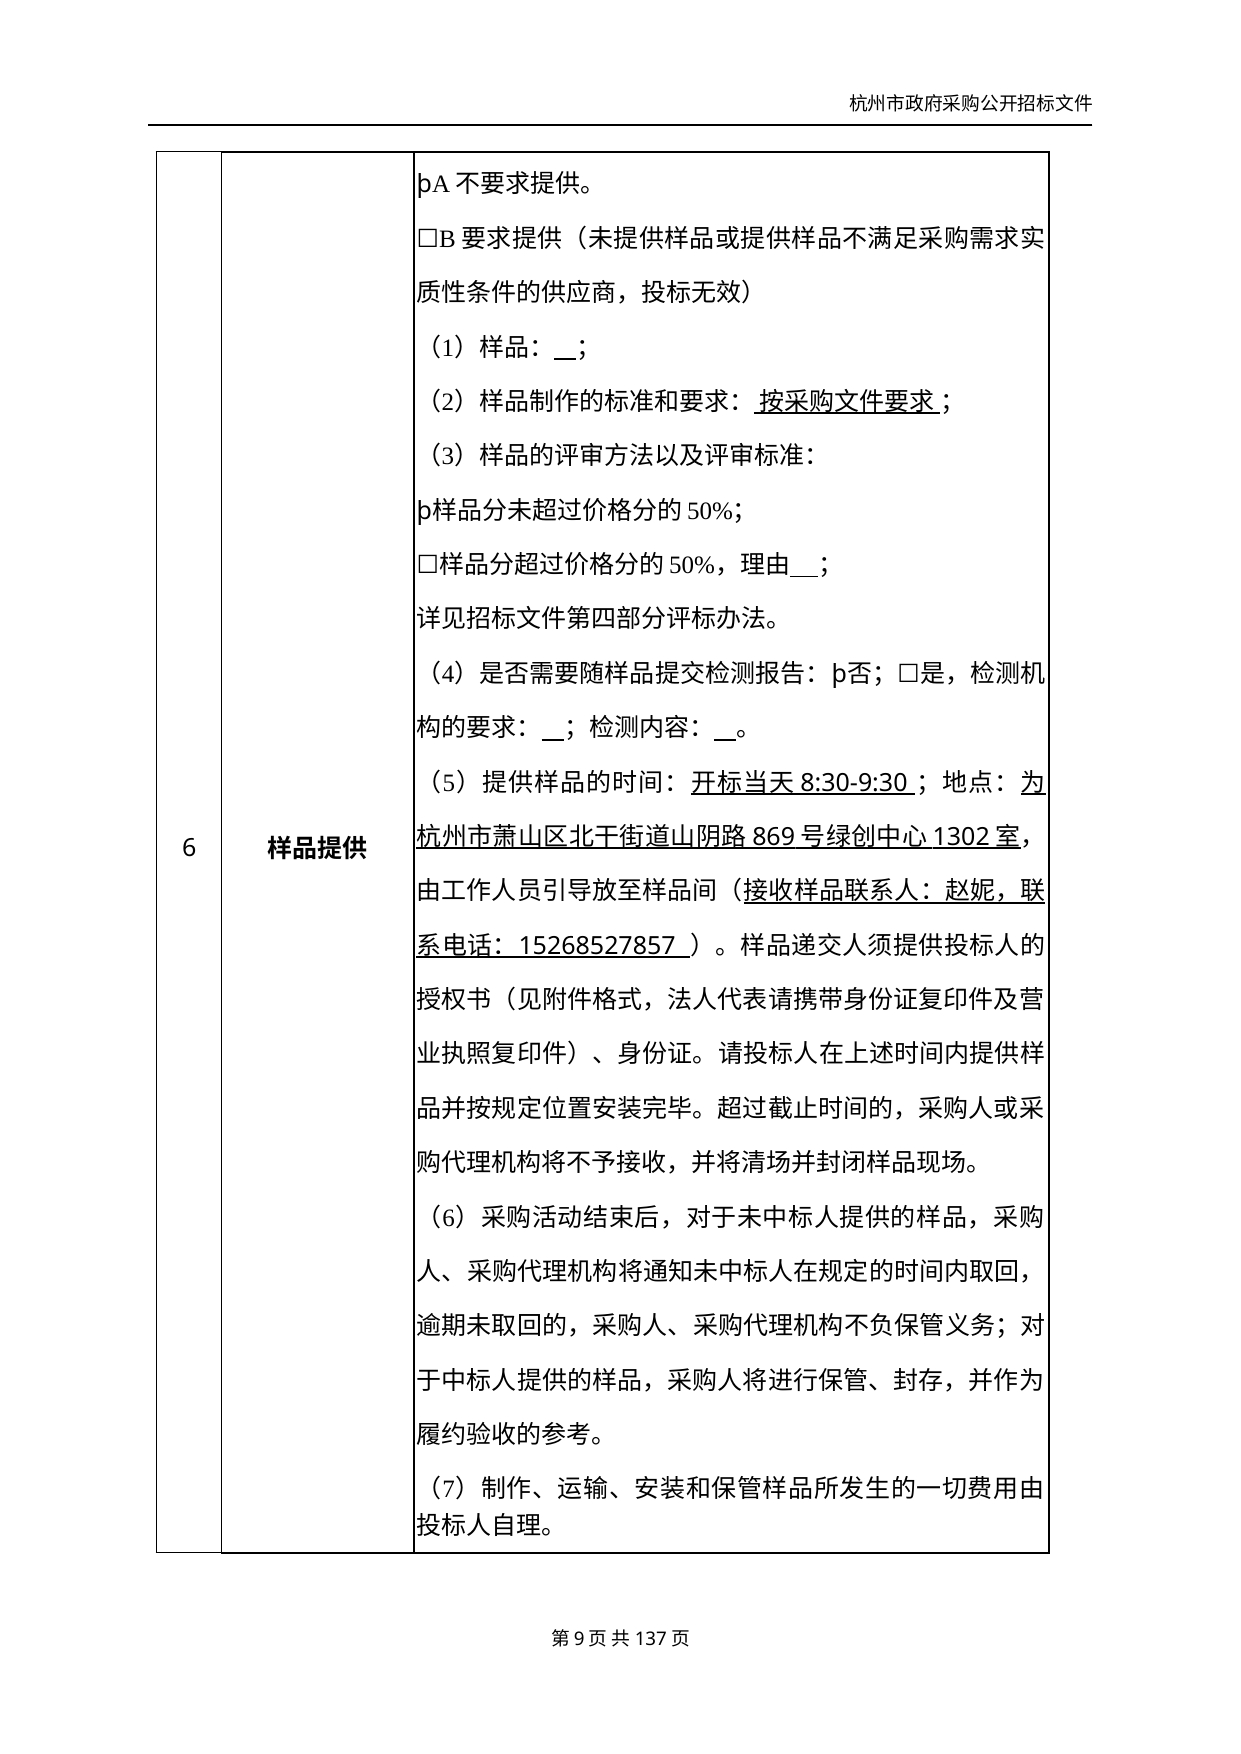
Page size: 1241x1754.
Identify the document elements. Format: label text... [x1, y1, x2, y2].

table_cell A不要求提供。 B要求提供（未提供样品或提供样品不满足采购需求实质性条件的供应商，投标无效） （1）样品： ； （2）样品制作的标准和要求： 按采购文件要求 ； （3）样品的评审方法以及评审标准： 样品分未超过价格分的50%； 样品分超过价格分的50%，理由 ； 详见招标文件第四部分评标办法。 （4）是否需要随样品提交检测报告：否；是，检测机构的要求： ；检测内容： 。 （5）提供样品的时间：开标当天8:30-9:30 ；地点：为杭州市萧山区北干街道山阴路869号绿创中心1302室，由工作人员引导放至样品间（接收样品联系人：赵妮，联系电话：15268527857 ）。样品递交人须提供投标人的授权书（见附件格式，法人代表请携带身份证复印件及营业执照复印件）、身份证。请投标人在上述时间内提供样品并按规定位置安装完毕。超过截止时间的，采购人或采购代理机构将不予接收，并将清场并封闭样品现场。 （6）采购活动结束后，对于未中标人提供的样品，采购人、采购代理机构将通知未中标人在规定的时间内取回，逾期未取回的，采购人、采购代理机构不负保管义务；对于中标人提供的样品，采购人将进行保管、封存，并作为履约验收的参考。 （7）制作、运输、安装和保管样品所发生的一切费用由投标人自理。 [415, 153, 1048, 1552]
table_cell 样品提供 [222, 153, 413, 1552]
table_cell 6 [157, 152, 221, 1552]
